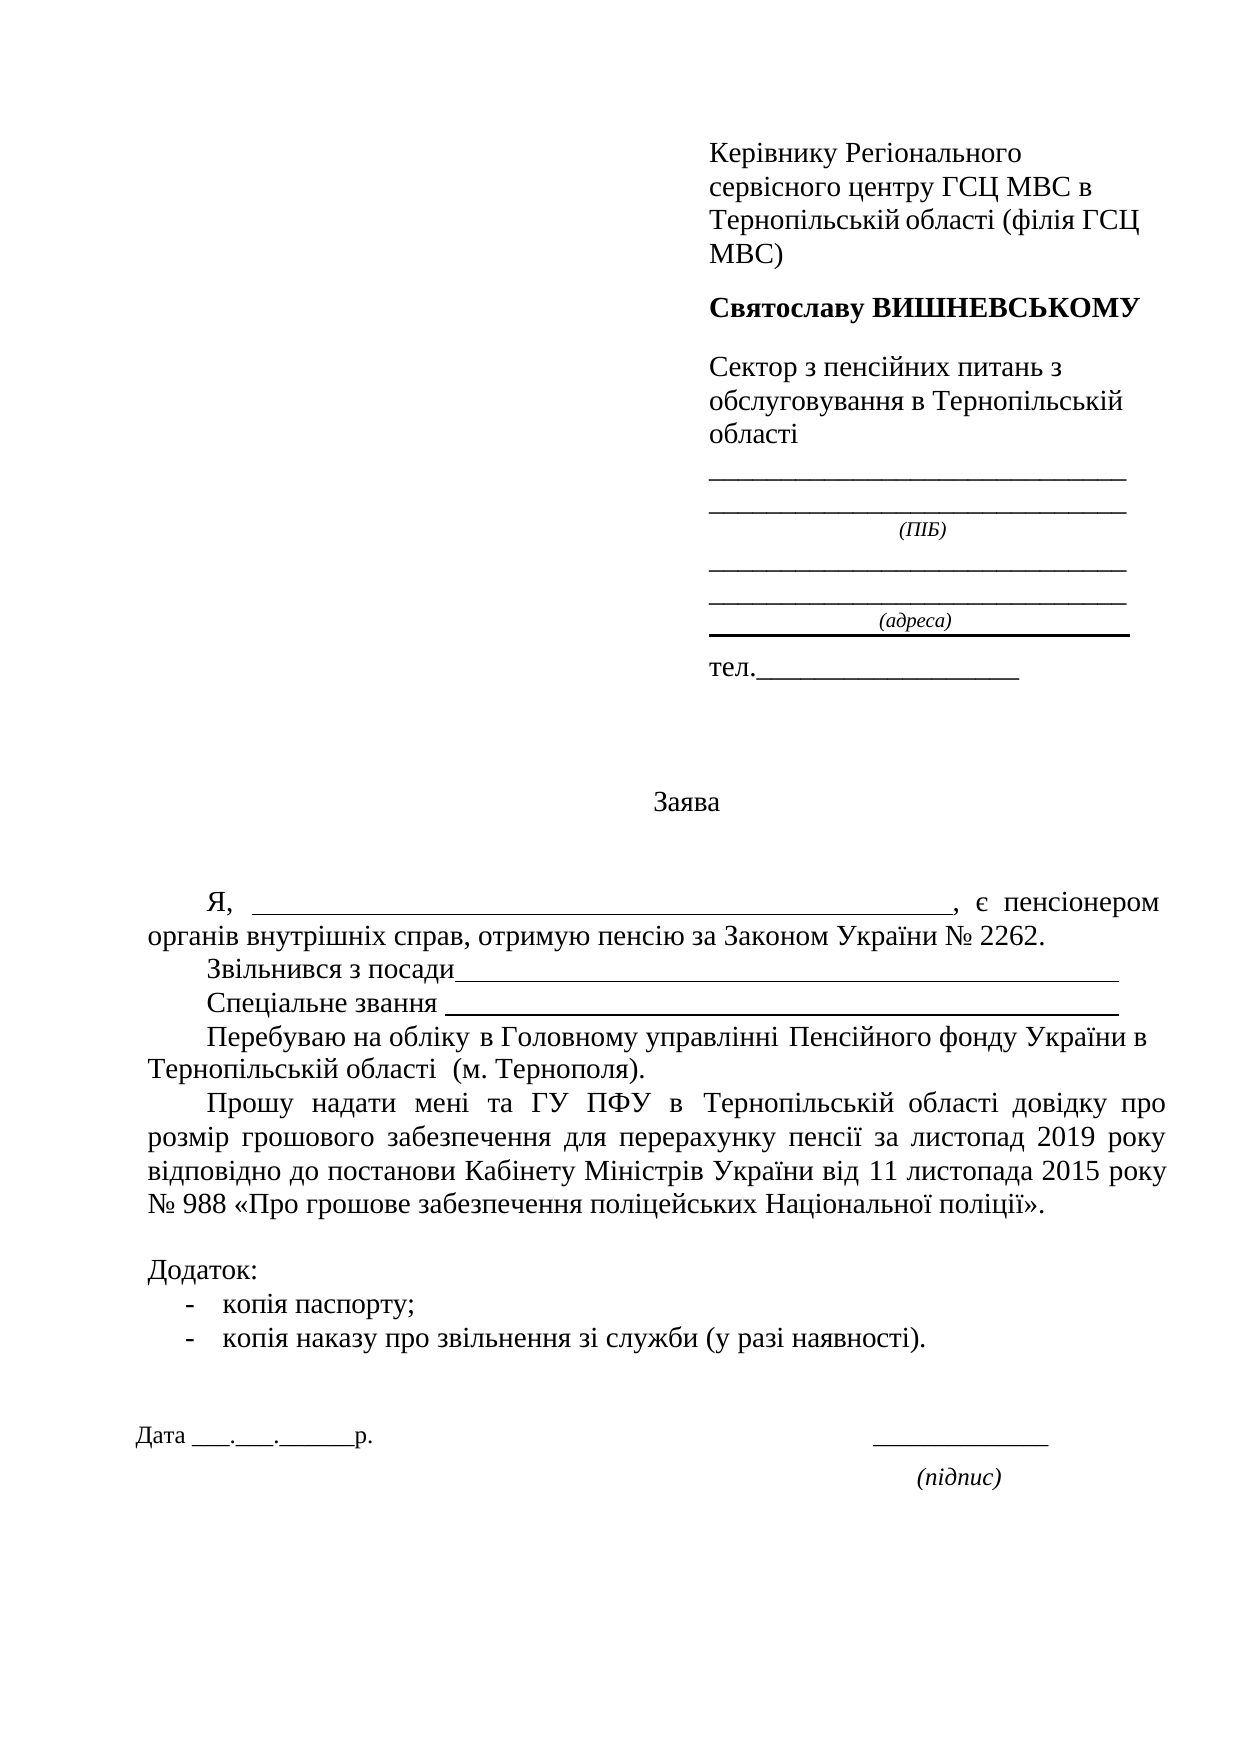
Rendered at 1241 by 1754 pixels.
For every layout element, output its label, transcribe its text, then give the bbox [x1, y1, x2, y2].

text __________________________________________________________ [709, 541, 1130, 608]
text Я, , є пенсіонером органів внутрішніх справ, отримую пенсію за Законом України № 2262. [147, 884, 1166, 952]
text Сектор з пенсійних питань з обслуговування в Тернопільській області [709, 349, 1130, 450]
text __________________________________________________________ [709, 450, 1130, 517]
text Прошу надати мені та ГУ ПФУ в Тернопільській області довідку про розмір грошового забезпечення для перерахунку пенсії за листопад 2019 року відповідно до постанови Кабінету Міністрів України від 11 листопада 2015 року № 988 «Про грошове забезпечення поліцейських Національної поліції». [147, 1086, 1167, 1220]
text (адреса) [709, 608, 1130, 634]
text Керівнику Регіонального сервісного центру ГСЦ МВС в Тернопільській області (філія ГСЦ МВС) [709, 135, 1159, 269]
text тел.__________________ [709, 650, 1178, 683]
text Дата ___.___.______р. ______________ [135, 1421, 1178, 1449]
list копія наказу про звільнення зі служби (у разі наявності). [185, 1320, 1178, 1354]
text Звільнився з посади Спеціальне звання Перебуваю на обліку в Головному управлінні Пенсійного фонду України в [206, 952, 1159, 1052]
text Додаток: [147, 1253, 1178, 1286]
text (підпис) [135, 1462, 1178, 1491]
list копія паспорту; [185, 1286, 1178, 1320]
text Святославу ВИШНЕВСЬКОМУ [709, 291, 1159, 324]
text Заява [195, 784, 1178, 817]
text Тернопільській області (м. Тернополя). [147, 1052, 1178, 1086]
text (ПІБ) [709, 517, 1130, 541]
